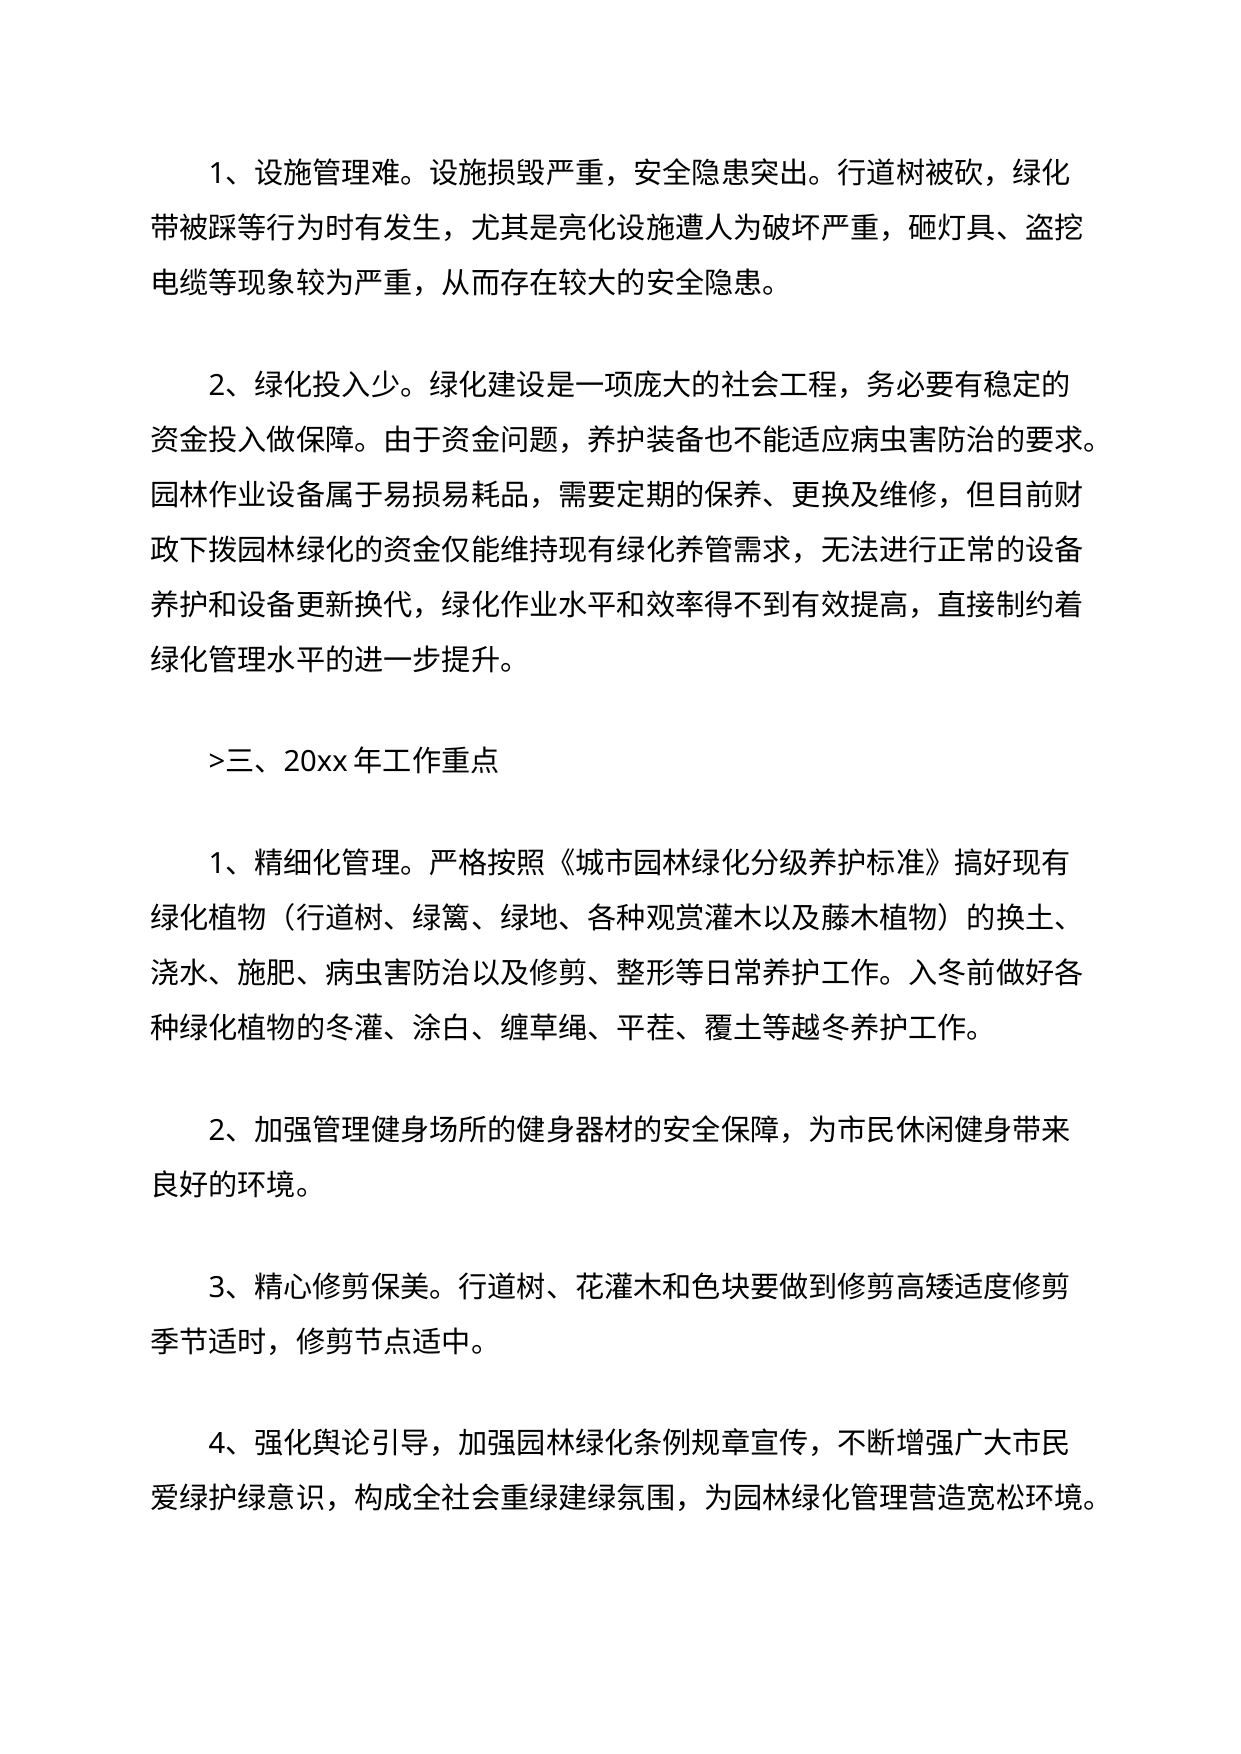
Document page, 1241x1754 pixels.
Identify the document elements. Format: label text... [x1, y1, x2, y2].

text >三、20xx年工作重点 [150, 738, 1090, 780]
text 1、设施管理难。设施损毁严重，安全隐患突出。行道树被砍，绿化带被踩等行为时有发生，尤其是亮化设施遭人为破坏严重，砸灯具、盗挖电缆等现象较为严重，从而存在较大的安全隐患。 [150, 150, 1090, 302]
text 3、精心修剪保美。行道树、花灌木和色块要做到修剪高矮适度修剪季节适时，修剪节点适中。 [150, 1263, 1090, 1361]
text 2、加强管理健身场所的健身器材的安全保障，为市民休闲健身带来良好的环境。 [150, 1107, 1090, 1204]
text 4、强化舆论引导，加强园林绿化条例规章宣传，不断增强广大市民爱绿护绿意识，构成全社会重绿建绿氛围，为园林绿化管理营造宽松环境。 [150, 1420, 1090, 1517]
text 2、绿化投入少。绿化建设是一项庞大的社会工程，务必要有稳定的资金投入做保障。由于资金问题，养护装备也不能适应病虫害防治的要求。园林作业设备属于易损易耗品，需要定期的保养、更换及维修，但目前财政下拨园林绿化的资金仅能维持现有绿化养管需求，无法进行正常的设备养护和设备更新换代，绿化作业水平和效率得不到有效提高，直接制约着绿化管理水平的进一步提升。 [150, 362, 1090, 678]
text 1、精细化管理。严格按照《城市园林绿化分级养护标准》搞好现有绿化植物（行道树、绿篱、绿地、各种观赏灌木以及藤木植物）的换土、浇水、施肥、病虫害防治以及修剪、整形等日常养护工作。入冬前做好各种绿化植物的冬灌、涂白、缠草绳、平茬、覆土等越冬养护工作。 [150, 840, 1090, 1047]
